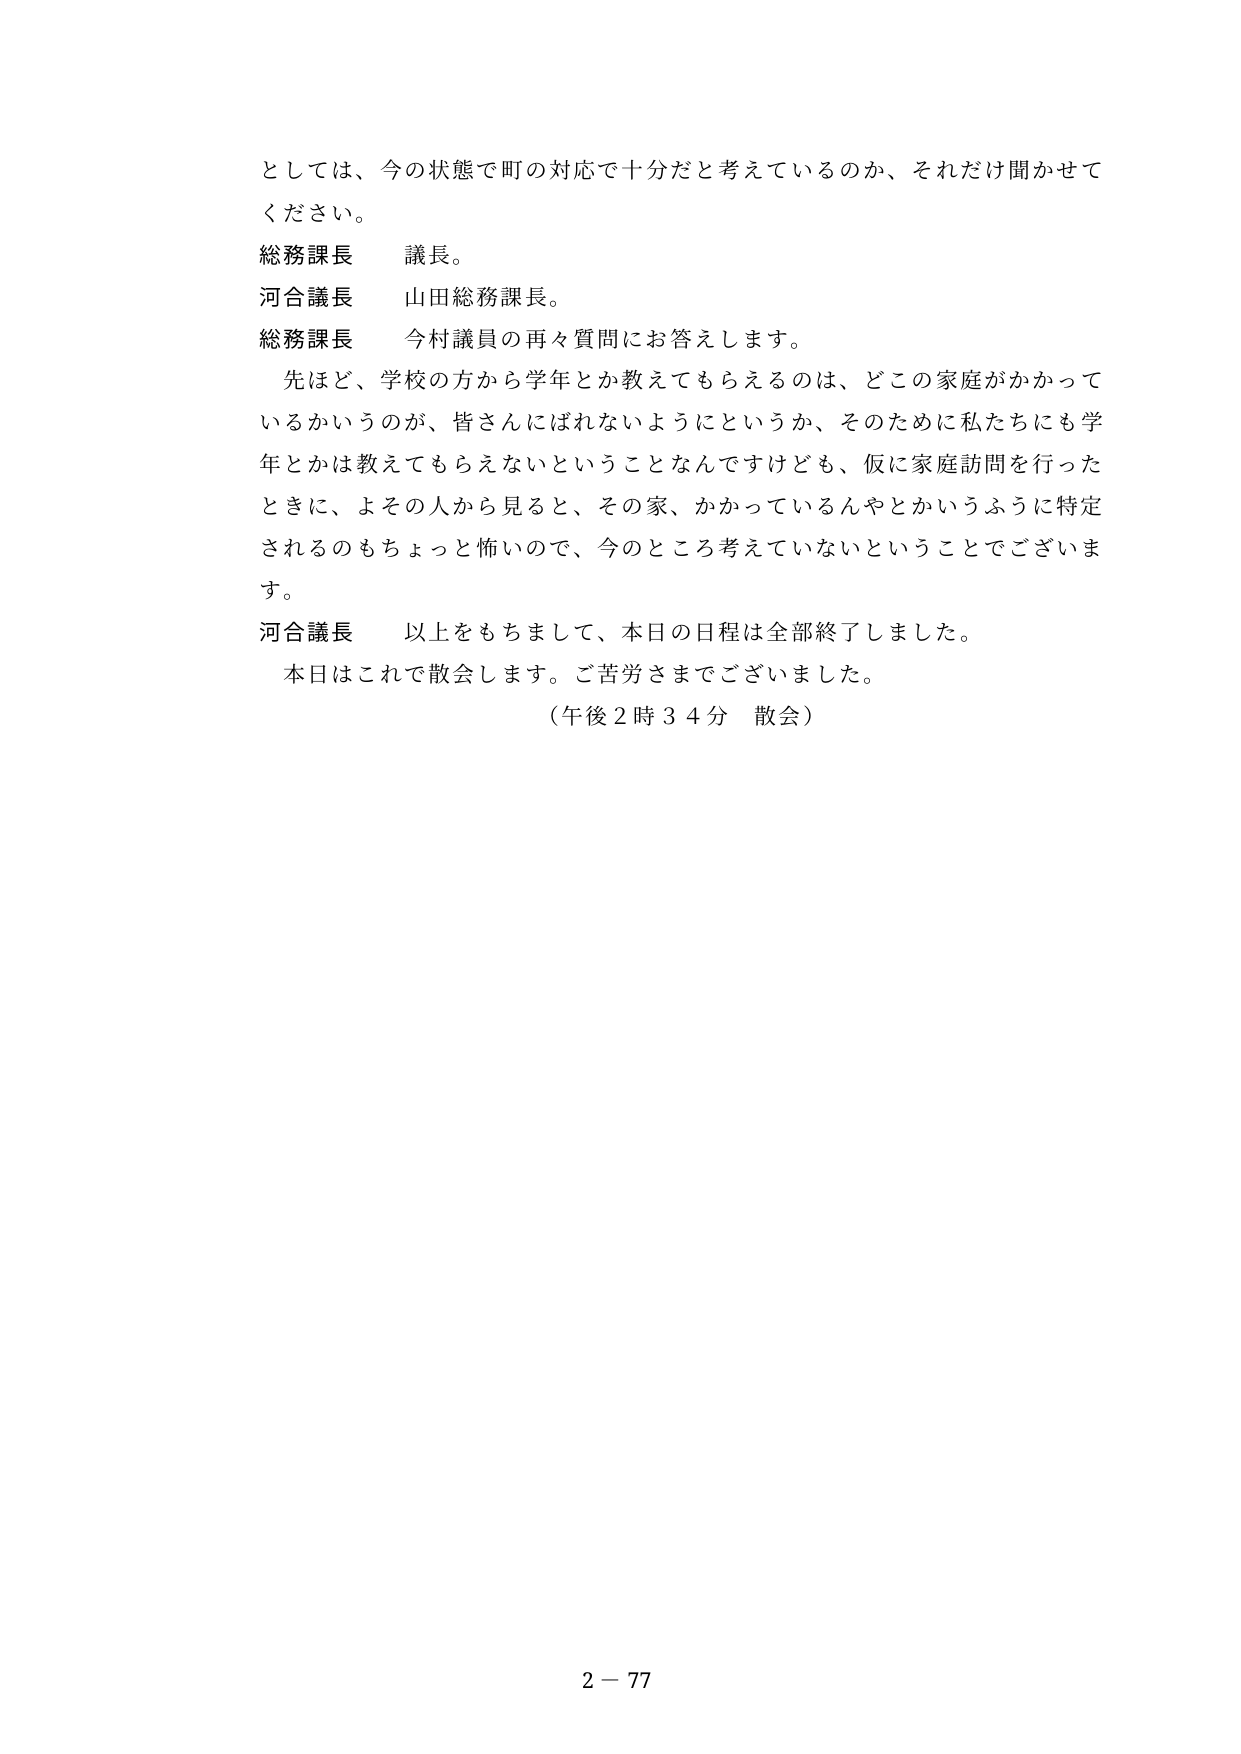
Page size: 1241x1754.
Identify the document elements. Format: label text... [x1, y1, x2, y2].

text 総務課長 議長。 [138, 232, 1105, 274]
text 本日はこれで散会します。ご苦労さまでございました。 [259, 652, 1105, 694]
text （午後２時３４分 散会） [138, 694, 1105, 736]
text 総務課長 今村議員の再々質問にお答えします。 [138, 316, 1105, 358]
text 先ほど、学校の方から学年とか教えてもらえるのは、どこの家庭がかかっているかいうのが、皆さんにばれないようにというか、そのために私たちにも学年とかは教えてもらえないということなんですけども、仮に家庭訪問を行ったときに、よその人から見ると、その家、かかっているんやとかいうふうに特定されるのもちょっと怖いので、今のところ考えていないということでございます。 [259, 358, 1105, 610]
text 河合議長 以上をもちまして、本日の日程は全部終了しました。 [138, 610, 1105, 652]
text 河合議長 山田総務課長。 [138, 274, 1105, 316]
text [259, 148, 1105, 232]
